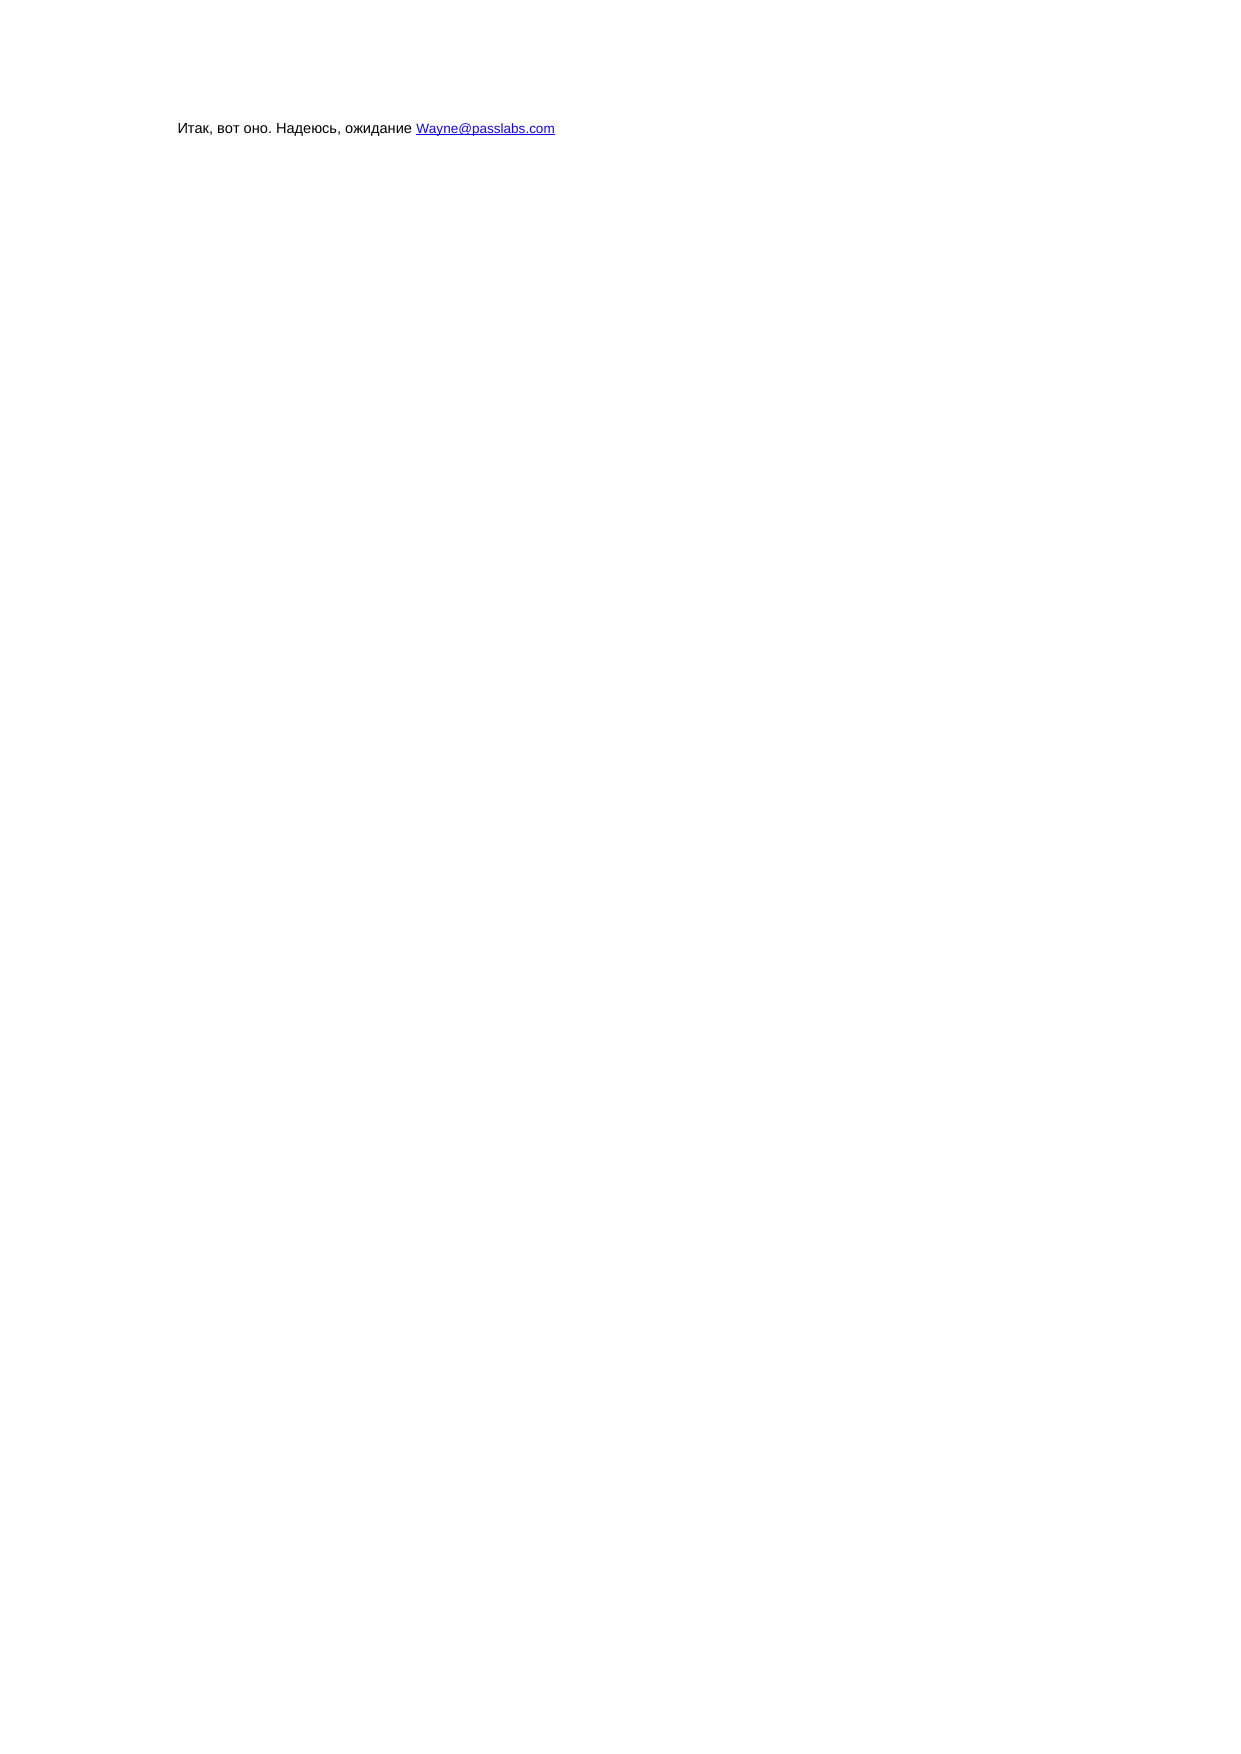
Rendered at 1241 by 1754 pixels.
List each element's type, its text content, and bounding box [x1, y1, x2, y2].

text Итак, вот оно. Надеюсь, ожидание Wayne@passlabs.com [177, 118, 1152, 136]
